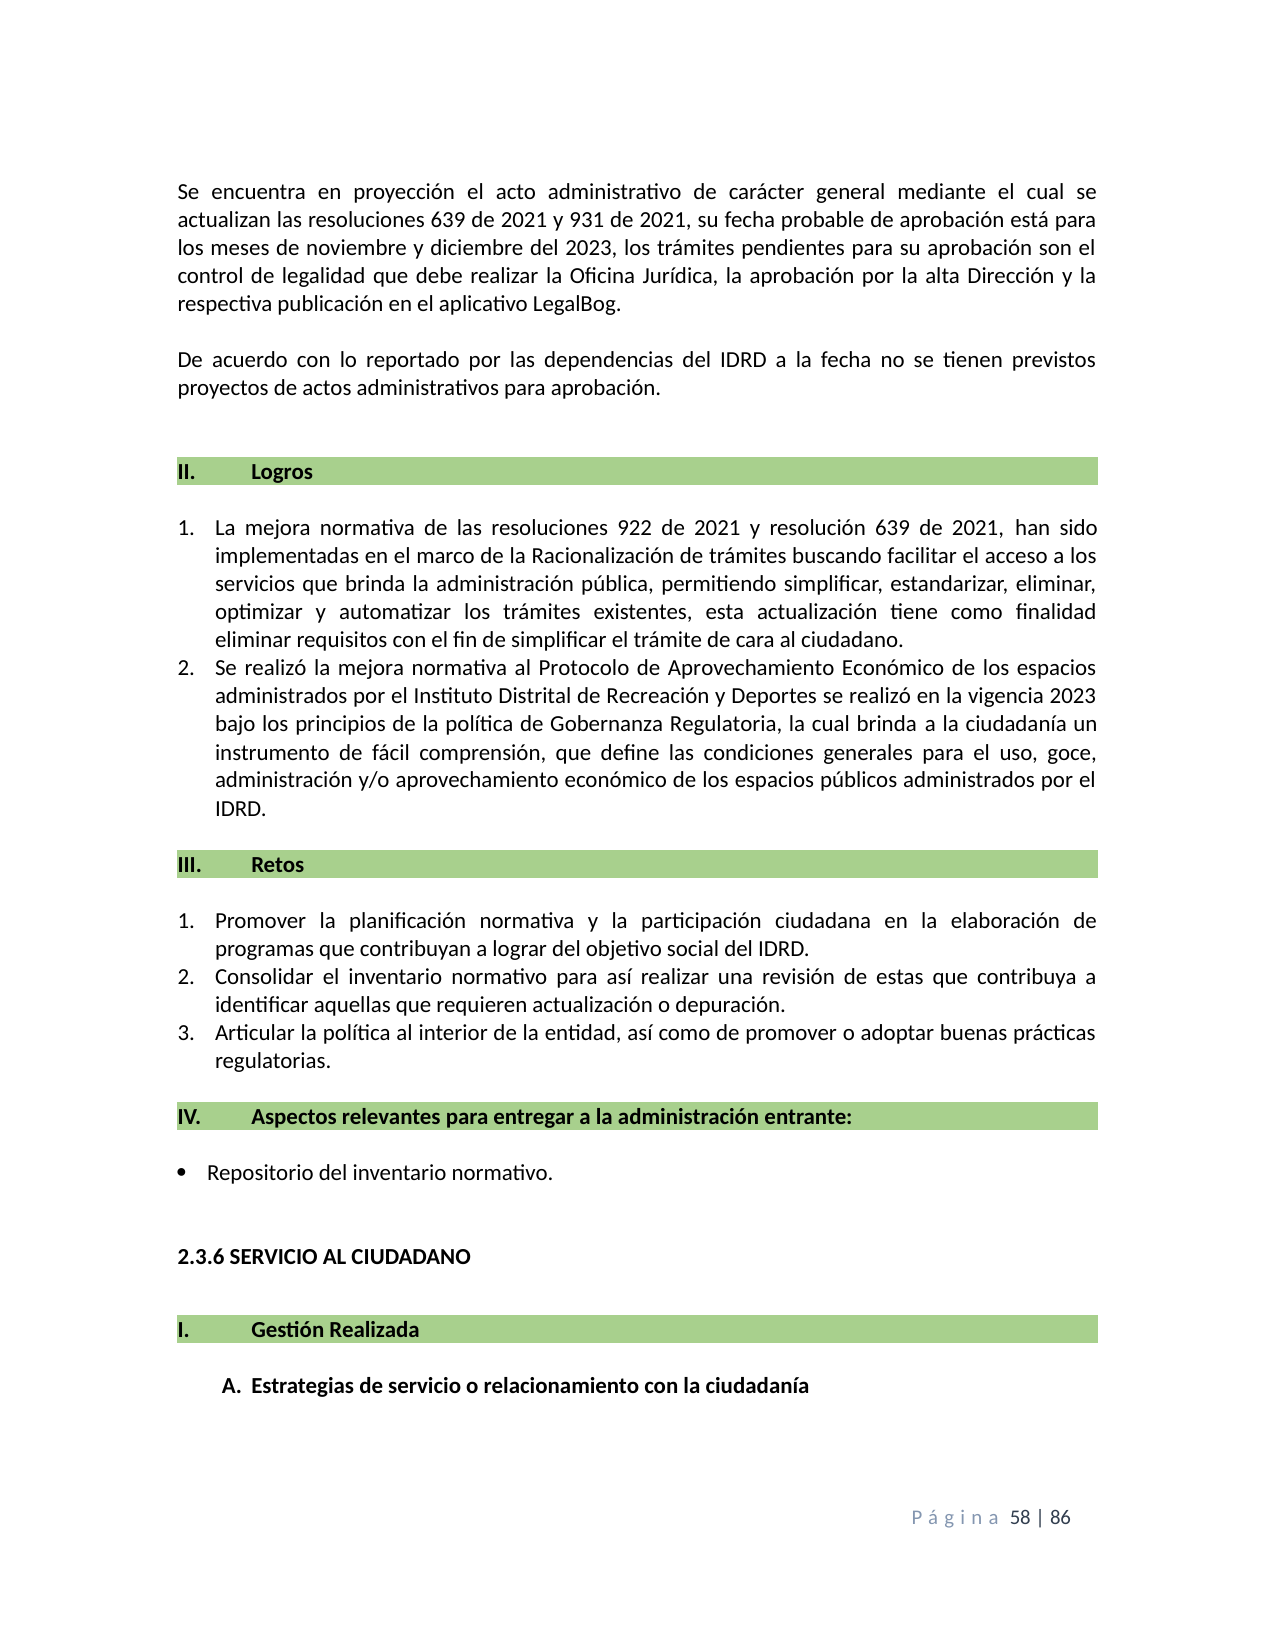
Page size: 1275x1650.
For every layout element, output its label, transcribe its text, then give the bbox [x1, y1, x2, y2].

list Promover la planificación normativa y la participación ciudadana en la elaboración de programas que contribuyan a lograr del objetivo social del IDRD. [177, 906, 1098, 962]
list Logros [177, 457, 1098, 485]
list Aspectos relevantes para entregar a la administración entrante: [177, 1102, 1098, 1130]
list Consolidar el inventario normativo para así realizar una revisión de estas que contribuya a identificar aquellas que requieren actualización o depuración. [177, 962, 1098, 1018]
list Articular la política al interior de la entidad, así como de promover o adoptar buenas prácticas regulatorias. [177, 1018, 1098, 1074]
subtitle 2.3.6 SERVICIO AL CIUDADANO [177, 1242, 1098, 1270]
text Se encuentra en proyección el acto administrativo de carácter general mediante el cual se actualizan las resoluciones 639 de 2021 y 931 de 2021, su fecha probable de aprobación está para los meses de noviembre y diciembre del 2023, los trámites pendientes para su aprobación son el control de legalidad que debe realizar la Oficina Jurídica, la aprobación por la alta Dirección y la respectiva publicación en el aplicativo LegalBog. [177, 177, 1098, 317]
list La mejora normativa de las resoluciones 922 de 2021 y resolución 639 de 2021, han sido implementadas en el marco de la Racionalización de trámites buscando facilitar el acceso a los servicios que brinda la administración pública, permitiendo simplificar, estandarizar, eliminar, optimizar y automatizar los trámites existentes, esta actualización tiene como finalidad eliminar requisitos con el fin de simplificar el trámite de cara al ciudadano. [177, 513, 1098, 653]
text De acuerdo con lo reportado por las dependencias del IDRD a la fecha no se tienen previstos proyectos de actos administrativos para aprobación. [177, 345, 1098, 401]
list Retos [177, 850, 1098, 878]
list Se realizó la mejora normativa al Protocolo de Aprovechamiento Económico de los espacios administrados por el Instituto Distrital de Recreación y Deportes se realizó en la vigencia 2023 bajo los principios de la política de Gobernanza Regulatoria, la cual brinda a la ciudadanía un instrumento de fácil comprensión, que define las condiciones generales para el uso, goce, administración y/o aprovechamiento económico de los espacios públicos administrados por el IDRD. [177, 653, 1098, 822]
list Repositorio del inventario normativo. [177, 1158, 1098, 1186]
list Estrategias de servicio o relacionamiento con la ciudadanía [222, 1371, 1098, 1399]
list Gestión Realizada [177, 1315, 1098, 1343]
